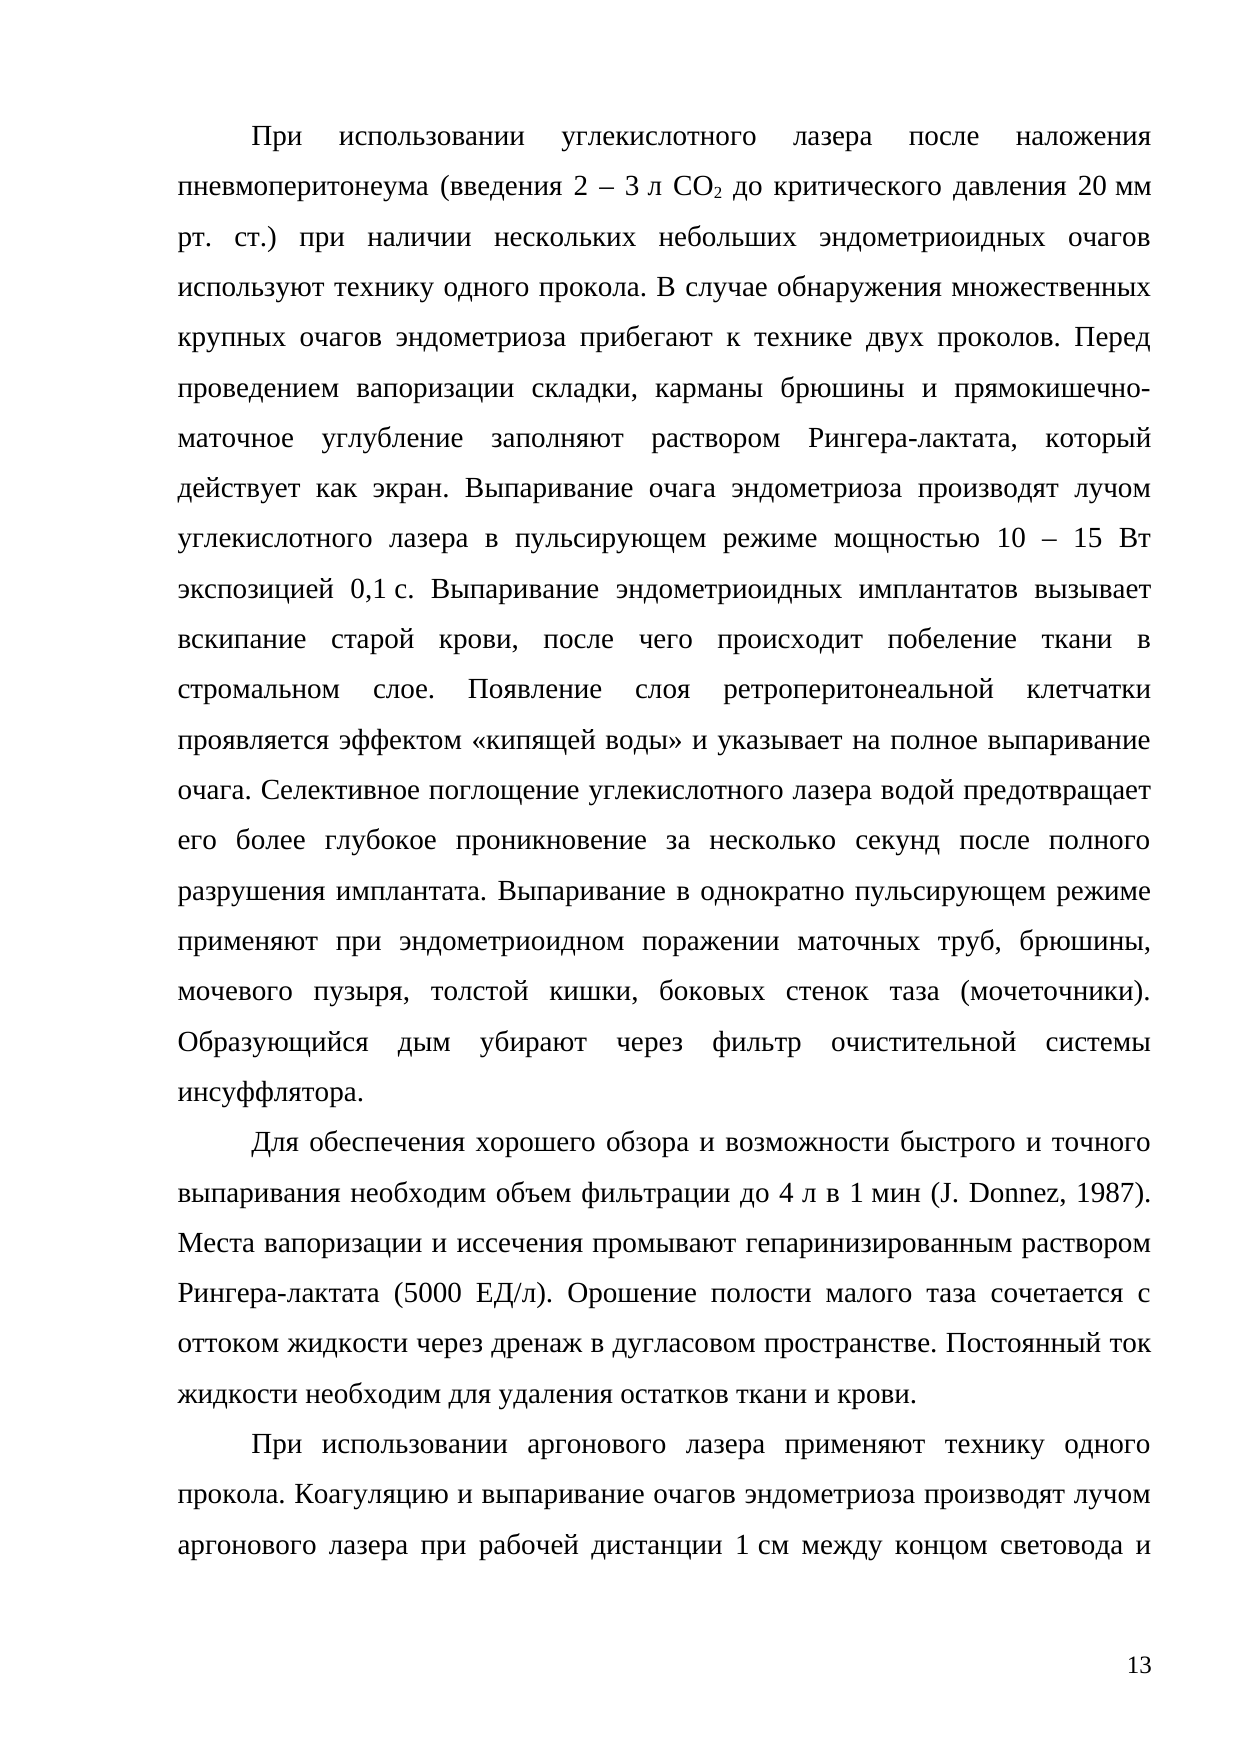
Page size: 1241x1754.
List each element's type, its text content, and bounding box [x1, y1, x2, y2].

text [177, 1426, 1152, 1560]
text Для обеспечения хорошего обзора и возможности быстрого и точного выпаривания необходим объем фильтрации до 4 л в 1 мин (J. Donnez, 1987). Места вапоризации и иссечения промывают гепаринизированным раствором Рингера-лактата (5000 ЕД/л). Орошение полости малого таза сочетается с оттоком жидкости через дренаж в дугласовом пространстве. Постоянный ток жидкости необходим для удаления остатков ткани и крови. [177, 1124, 1152, 1409]
text При использовании углекислотного лазера после наложения пневмоперитонеума (введения 2 – 3 л СО2 до критического давления 20 мм рт. ст.) при наличии нескольких небольших эндометриоидных очагов используют технику одного прокола. В случае обнаружения множественных крупных очагов эндометриоза прибегают к технике двух проколов. Перед проведением вапоризации складки, карманы брюшины и прямокишечно-маточное углубление заполняют раствором Рингера-лактата, который действует как экран. Выпаривание очага эндометриоза производят лучом углекислотного лазера в пульсирующем режиме мощностью 10 – 15 Вт экспозицией 0,1 с. Выпаривание эндометриоидных имплантатов вызывает вскипание старой крови, после чего происходит побеление ткани в стромальном слое. Появление слоя ретроперитонеальной клетчатки проявляется эффектом «кипящей воды» и указывает на полное выпаривание очага. Селективное поглощение углекислотного лазера водой предотвращает его более глубокое проникновение за несколько секунд после полного разрушения имплантата. Выпаривание в однократно пульсирующем режиме применяют при эндометриоидном поражении маточных труб, брюшины, мочевого пузыря, толстой кишки, боковых стенок таза (мочеточники). Образующийся дым убирают через фильтр очистительной системы инсуффлятора. [177, 118, 1152, 1108]
